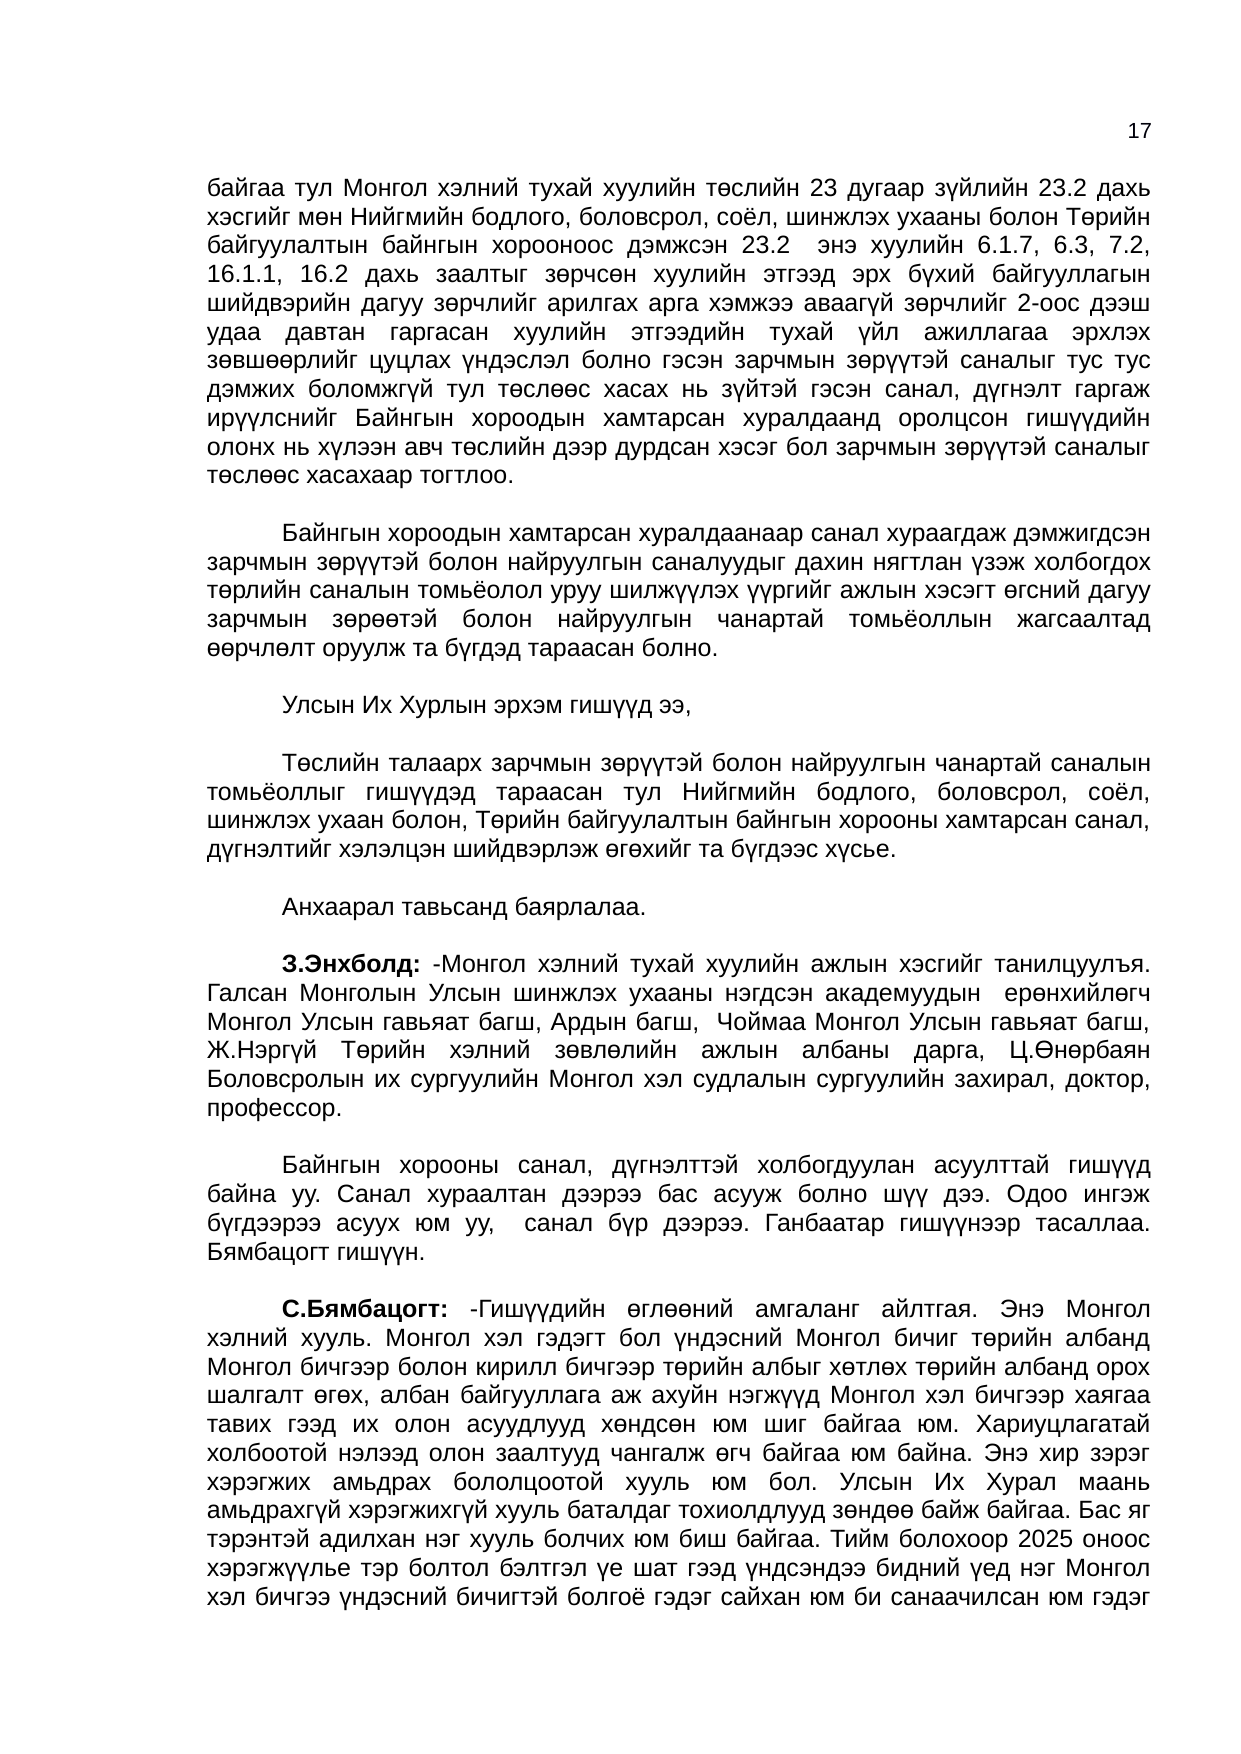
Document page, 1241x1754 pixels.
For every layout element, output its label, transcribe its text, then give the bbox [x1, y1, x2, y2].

text З.Энхболд: -Монгол хэлний тухай хуулийн ажлын хэсгийг танилцуулъя. Галсан Монголын Улсын шинжлэх ухааны нэгдсэн академуудын ерөнхийлөгч Монгол Улсын гавьяат багш, Ардын багш, Чоймаа Монгол Улсын гавьяат багш, Ж.Нэргүй Төрийн хэлний зөвлөлийн ажлын албаны дарга, Ц.Өнөрбаян Боловсролын их сургуулийн Монгол хэл судлалын сургуулийн захирал, доктор, профессор. [207, 949, 1152, 1122]
text Байнгын хорооны санал, дүгнэлттэй холбогдуулан асуулттай гишүүд байна уу. Санал хураалтан дээрээ бас асууж болно шүү дээ. Одоо ингэж бүгдээрээ асуух юм уу, санал бүр дээрээ. Ганбаатар гишүүнээр тасаллаа. Бямбацогт гишүүн. [207, 1150, 1152, 1265]
text Төслийн талаарх зарчмын зөрүүтэй болон найруулгын чанартай саналын томьёоллыг гишүүдэд тараасан тул Нийгмийн бодлого, боловсрол, соёл, шинжлэх ухаан болон, Төрийн байгуулалтын байнгын хорооны хамтарсан санал, дүгнэлтийг хэлэлцэн шийдвэрлэж өгөхийг та бүгдээс хүсье. [207, 748, 1152, 863]
text Улсын Их Хурлын эрхэм гишүүд ээ, [207, 690, 1152, 719]
text Анхаарал тавьсанд баярлалаа. [207, 892, 1152, 920]
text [207, 173, 1152, 489]
text Байнгын хороодын хамтарсан хуралдаанаар санал хураагдаж дэмжигдсэн зарчмын зөрүүтэй болон найруулгын саналуудыг дахин нягтлан үзэж холбогдох төрлийн саналын томьёолол уруу шилжүүлэх үүргийг ажлын хэсэгт өгсний дагуу зарчмын зөрөөтэй болон найруулгын чанартай томьёоллын жагсаалтад өөрчлөлт оруулж та бүгдэд тараасан болно. [207, 518, 1152, 662]
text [207, 1294, 1152, 1610]
